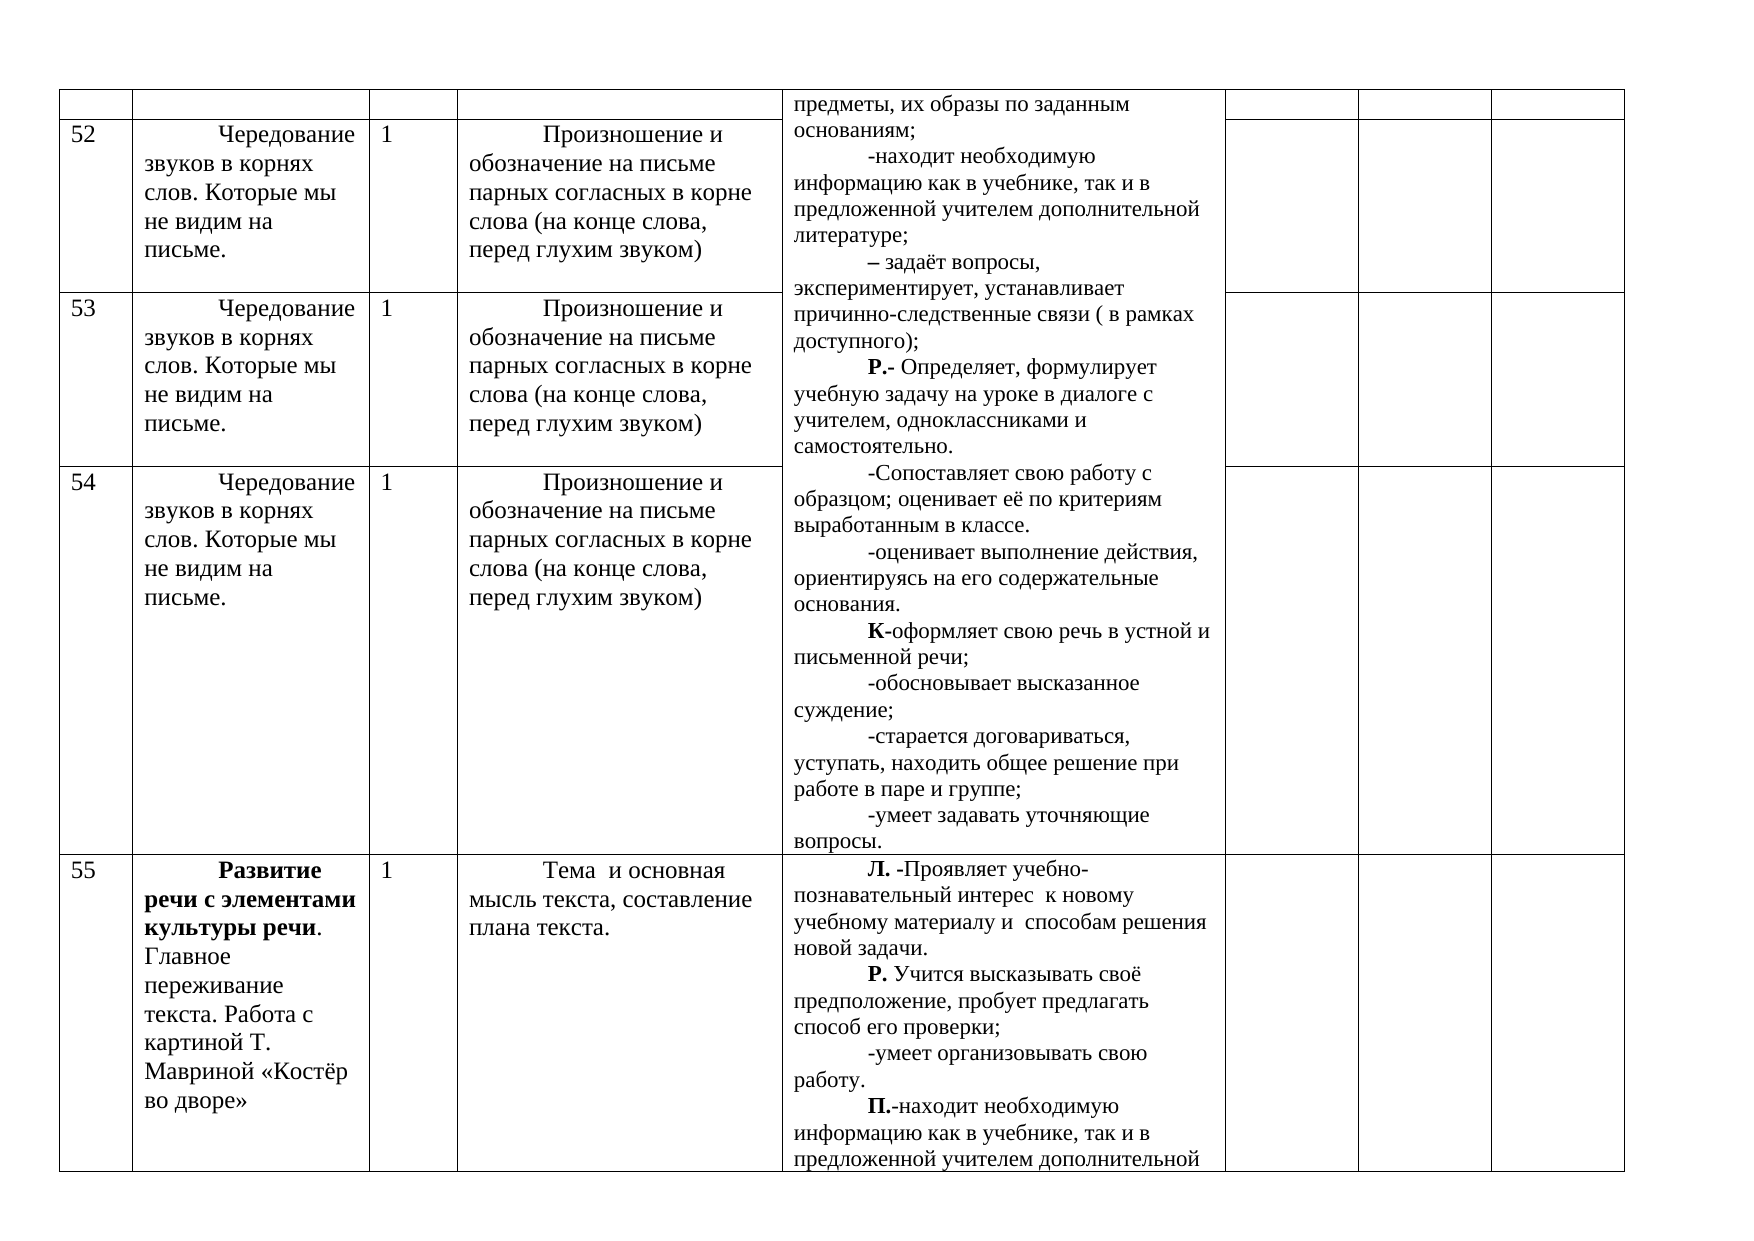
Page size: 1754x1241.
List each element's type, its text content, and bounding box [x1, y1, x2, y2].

table_cell 1 [370, 467, 457, 854]
table_cell [1492, 120, 1624, 292]
table_cell Произношение и обозначение на письме парных согласных в корне слова (на конце слова, перед глухим звуком) [458, 120, 782, 292]
table_cell [1226, 120, 1358, 292]
table_cell [1359, 293, 1491, 466]
table_cell [1492, 467, 1624, 854]
table_cell Чередование звуков в корнях слов. Которые мы не видим на письме. [133, 467, 369, 854]
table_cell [133, 855, 369, 1171]
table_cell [458, 855, 782, 1171]
table_cell 1 [370, 293, 457, 466]
table_cell Чередование звуков в корнях слов. Которые мы не видим на письме. [133, 120, 369, 292]
table_cell [1359, 855, 1491, 1171]
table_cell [458, 90, 782, 118]
table_cell 1 [370, 855, 457, 1171]
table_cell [783, 855, 1225, 1171]
table_cell [1226, 855, 1358, 1171]
table_cell 52 [60, 120, 132, 292]
table_cell [1359, 120, 1491, 292]
table_cell 1 [370, 120, 457, 292]
table_cell [1226, 467, 1358, 854]
table_cell [1492, 293, 1624, 466]
table_cell [1359, 90, 1491, 118]
table_cell [1359, 467, 1491, 854]
table_cell 54 [60, 467, 132, 854]
table_cell Произношение и обозначение на письме парных согласных в корне слова (на конце слова, перед глухим звуком) [458, 467, 782, 854]
table_cell 51 [60, 90, 132, 118]
table_cell Произношение и обозначение на письме парных согласных в корне слова (на конце слова, перед глухим звуком) [458, 293, 782, 466]
table_cell [1226, 90, 1358, 118]
table_cell 53 [60, 293, 132, 466]
table_cell [1226, 293, 1358, 466]
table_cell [783, 90, 1225, 854]
table_cell Чередование звуков в корнях слов. Которые мы не видим на письме. [133, 293, 369, 466]
table_cell [1492, 90, 1624, 118]
table_cell 55 [60, 855, 132, 1171]
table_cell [133, 90, 369, 118]
table_cell 1 [370, 90, 457, 118]
table_cell [1492, 855, 1624, 1171]
